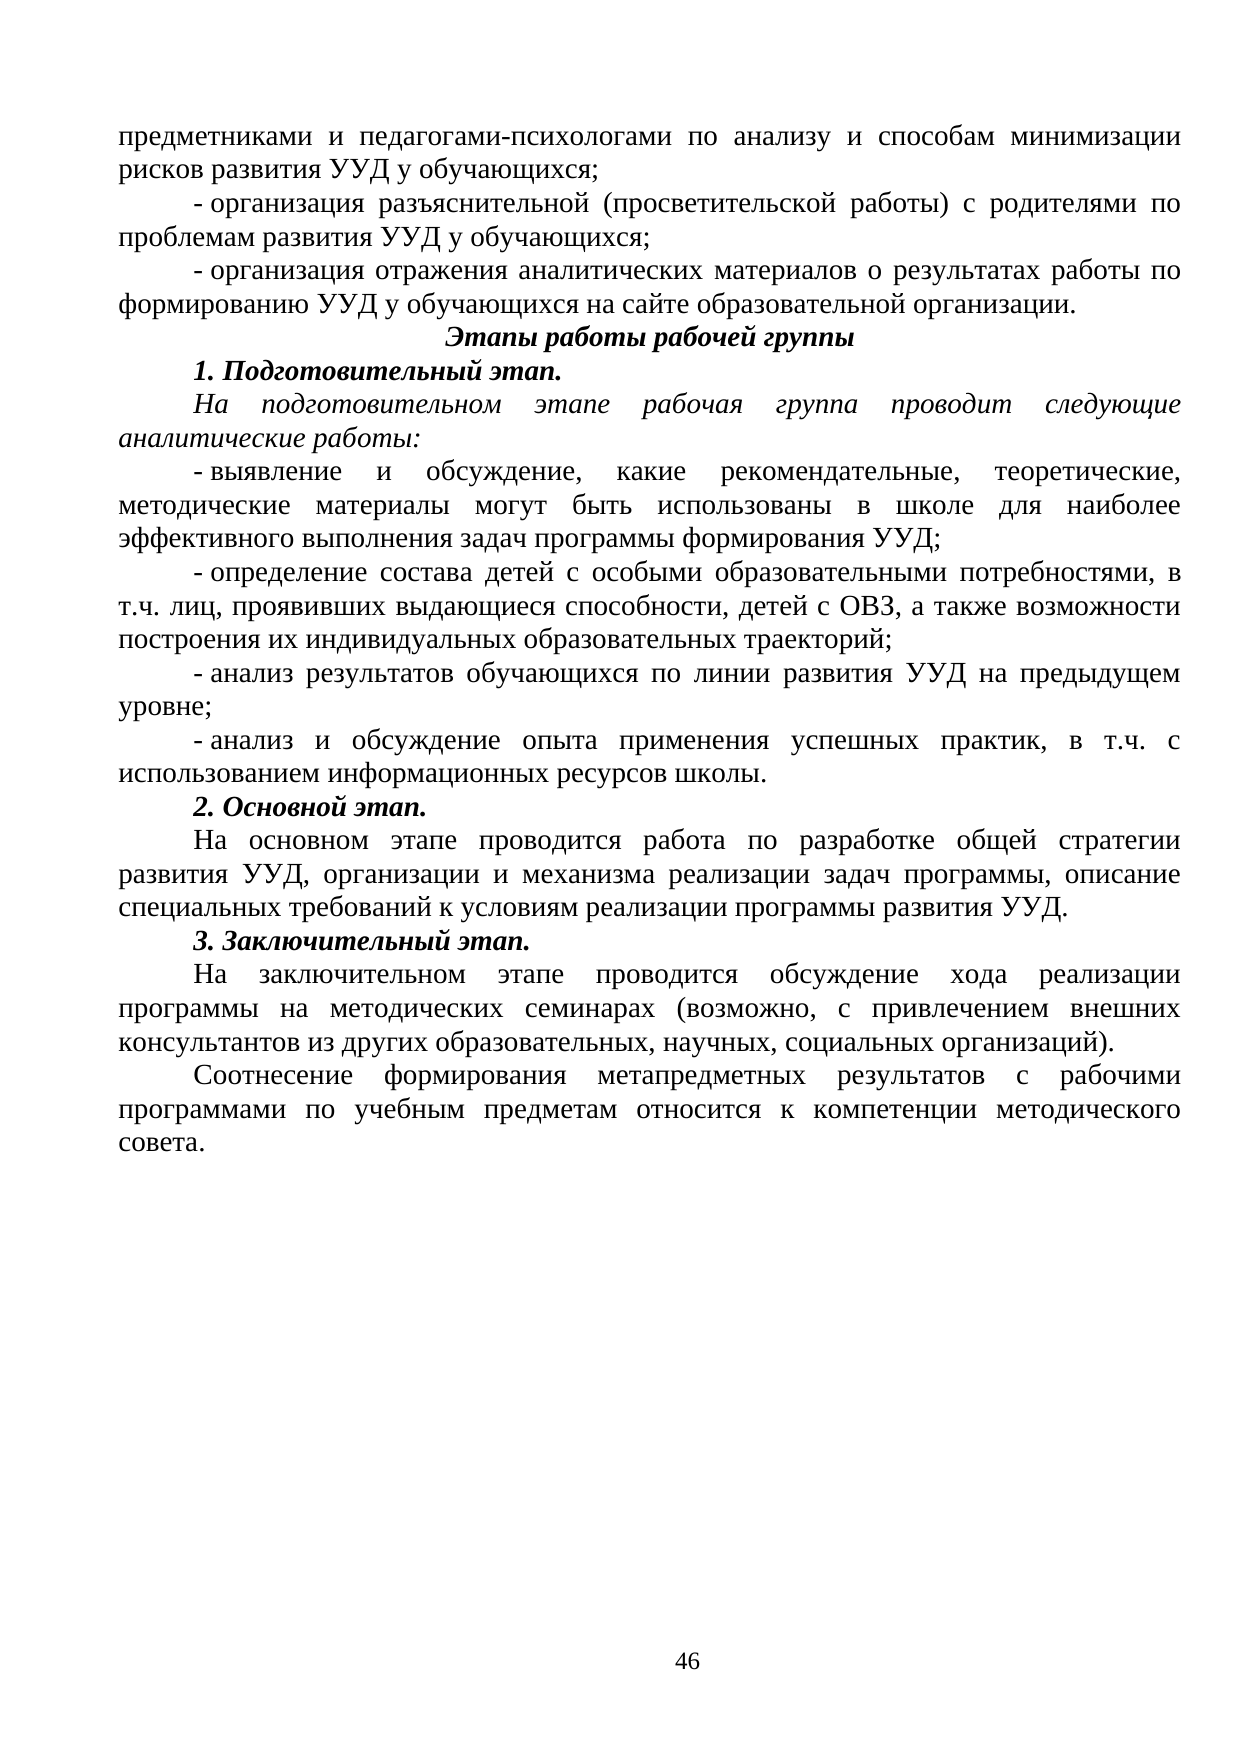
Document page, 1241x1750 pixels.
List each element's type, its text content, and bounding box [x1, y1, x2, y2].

text - организация отражения аналитических материалов о результатах работы по формированию УУД у обучающихся на сайте образовательной организации. [118, 252, 1182, 319]
text - выявление и обсуждение, какие рекомендательные, теоретические, методические материалы могут быть использованы в школе для наиболее эффективного выполнения задач программы формирования УУД; [118, 453, 1182, 554]
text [118, 118, 1182, 185]
text На подготовительном этапе рабочая группа проводит следующие аналитические работы: [118, 386, 1182, 453]
text На заключительном этапе проводится обсуждение хода реализации программы на методических семинарах (возможно, с привлечением внешних консультантов из других образовательных, научных, социальных организаций). [118, 957, 1182, 1057]
text - организация разъяснительной (просветительской работы) с родителями по проблемам развития УУД у обучающихся; [118, 185, 1182, 252]
text 3. Заключительный этап. [118, 923, 1182, 957]
text - анализ результатов обучающихся по линии развития УУД на предыдущем уровне; [118, 655, 1182, 722]
text - определение состава детей с особыми образовательными потребностями, в т.ч. лиц, проявивших выдающиеся способности, детей с ОВЗ, а также возможности построения их индивидуальных образовательных траекторий; [118, 554, 1182, 655]
text На основном этапе проводится работа по разработке общей стратегии развития УУД, организации и механизма реализации задач программы, описание специальных требований к условиям реализации программы развития УУД. [118, 822, 1182, 923]
text Cоотнесение формирования метапредметных результатов с рабочими программами по учебным предметам относится к компетенции методического совета. [118, 1057, 1182, 1158]
text - анализ и обсуждение опыта применения успешных практик, в т.ч. с использованием информационных ресурсов школы. [118, 722, 1182, 789]
text 1. Подготовительный этап. [118, 353, 1182, 386]
text 2. Основной этап. [118, 789, 1182, 822]
text Этапы работы рабочей группы [118, 319, 1182, 353]
